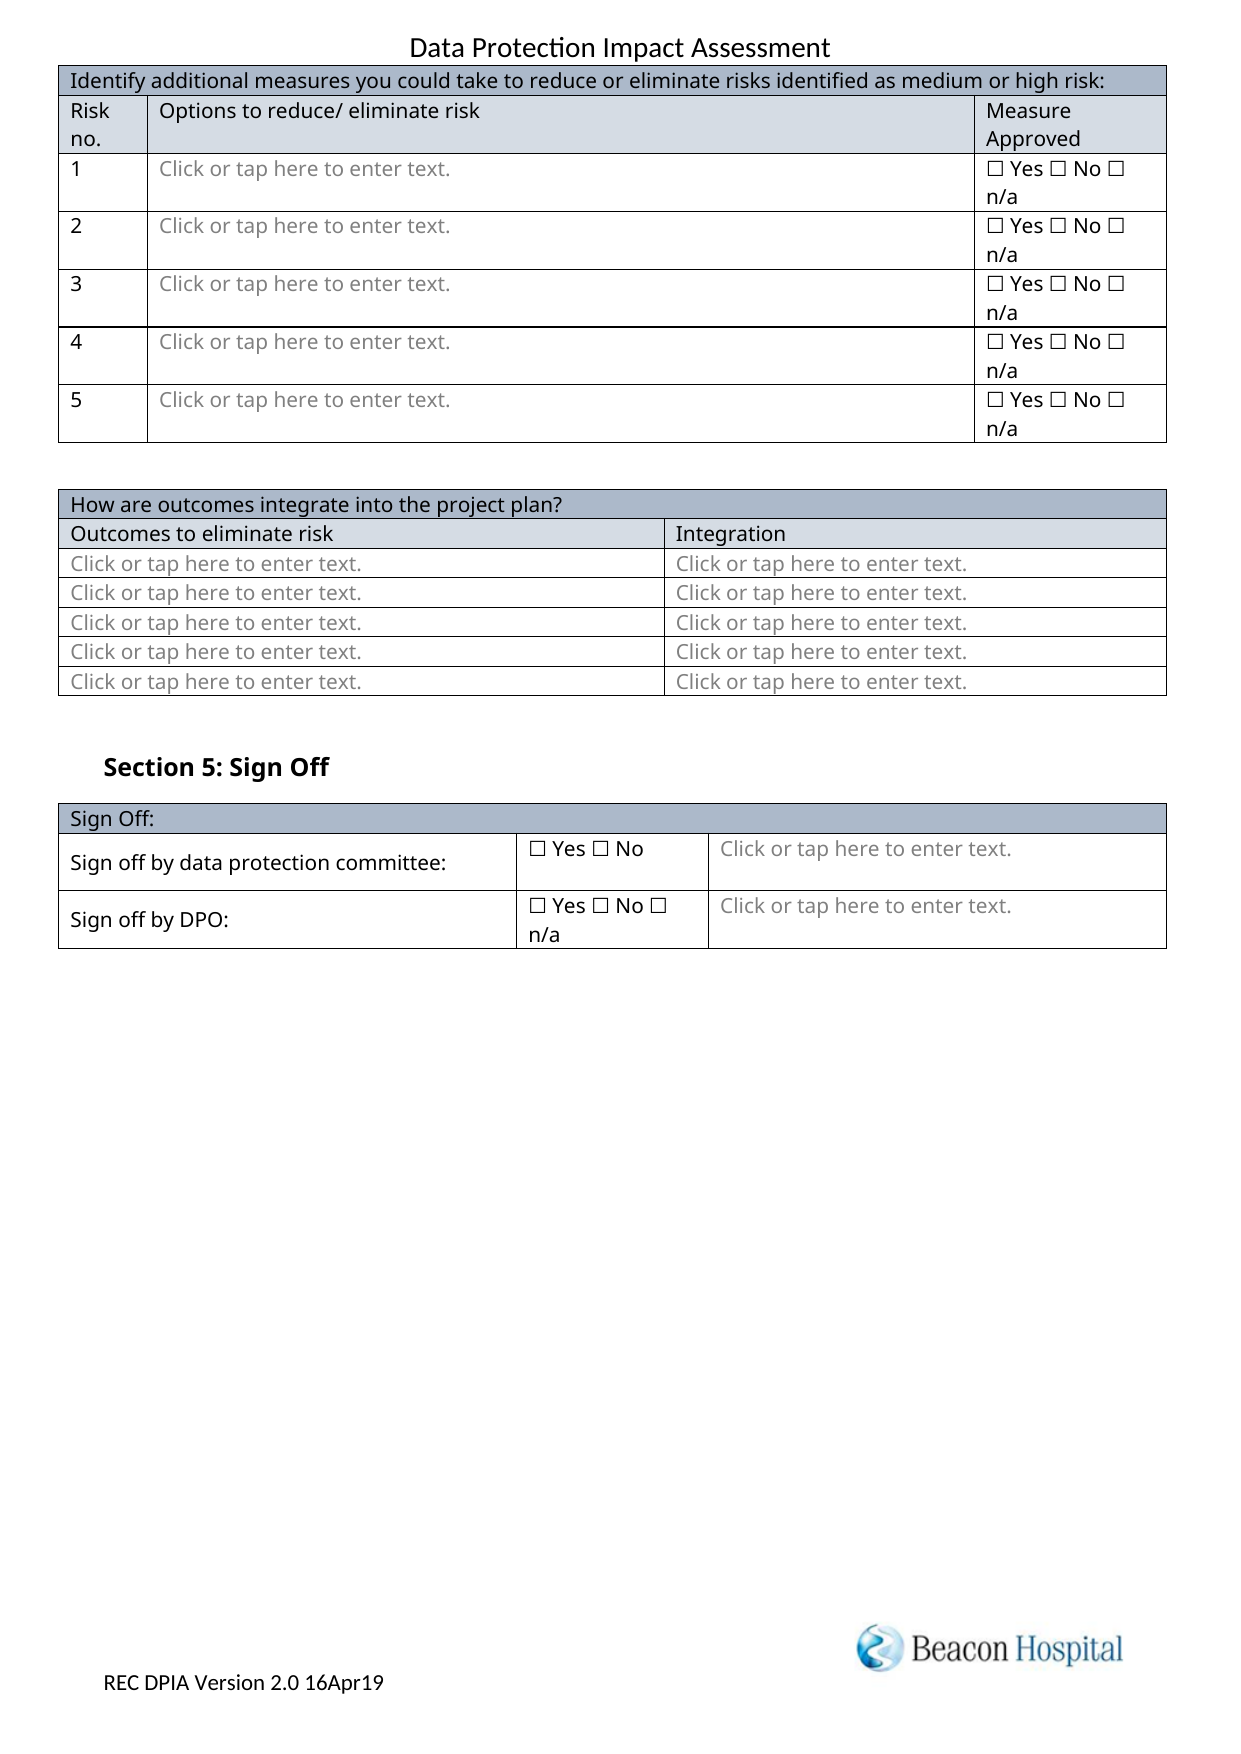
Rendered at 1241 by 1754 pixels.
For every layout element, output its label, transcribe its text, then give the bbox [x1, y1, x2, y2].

table_cell Yes No [517, 834, 708, 890]
table_header Identify additional measures you could take to reduce or eliminate risks identified as medium or high risk: [59, 66, 1166, 95]
table_cell Yes No n/a [975, 328, 1166, 384]
table_cell Integration [665, 519, 1166, 548]
table_cell [665, 667, 1166, 695]
table_cell [148, 154, 974, 211]
table_cell 4 [59, 328, 147, 384]
table_cell Sign off by data protection committee: [59, 834, 516, 890]
table_cell [709, 834, 1166, 890]
table_cell Measure Approved [975, 96, 1166, 153]
table_cell Yes No n/a [975, 154, 1166, 211]
table_cell [59, 549, 664, 577]
table_cell 1 [59, 154, 147, 211]
table_cell [59, 578, 664, 607]
table_cell [665, 549, 1166, 577]
table_cell [665, 578, 1166, 607]
table_cell Yes No n/a [517, 891, 708, 948]
table_cell Options to reduce/ eliminate risk [148, 96, 974, 153]
table_cell [148, 270, 974, 326]
table_cell Yes No n/a [975, 385, 1166, 442]
table_cell [148, 212, 974, 268]
table_cell Sign off by DPO: [59, 891, 516, 948]
table_cell [59, 667, 664, 695]
table_cell 5 [59, 385, 147, 442]
table_cell [59, 608, 664, 636]
text Section 5: Sign Off [103, 750, 1137, 784]
table_cell [665, 608, 1166, 636]
table_header How are outcomes integrate into the project plan? [59, 490, 1166, 518]
table_cell [709, 891, 1166, 948]
table_cell Yes No n/a [975, 270, 1166, 326]
table_cell Outcomes to eliminate risk [59, 519, 664, 548]
table_cell 3 [59, 270, 147, 326]
table_cell Risk no. [59, 96, 147, 153]
table_cell [148, 385, 974, 442]
picture [839, 1606, 1124, 1691]
table_cell Yes No n/a [975, 212, 1166, 268]
table_cell 2 [59, 212, 147, 268]
table_cell [665, 637, 1166, 666]
table_cell [59, 637, 664, 666]
table_cell [148, 328, 974, 384]
table_header Sign Off: [59, 804, 1166, 833]
